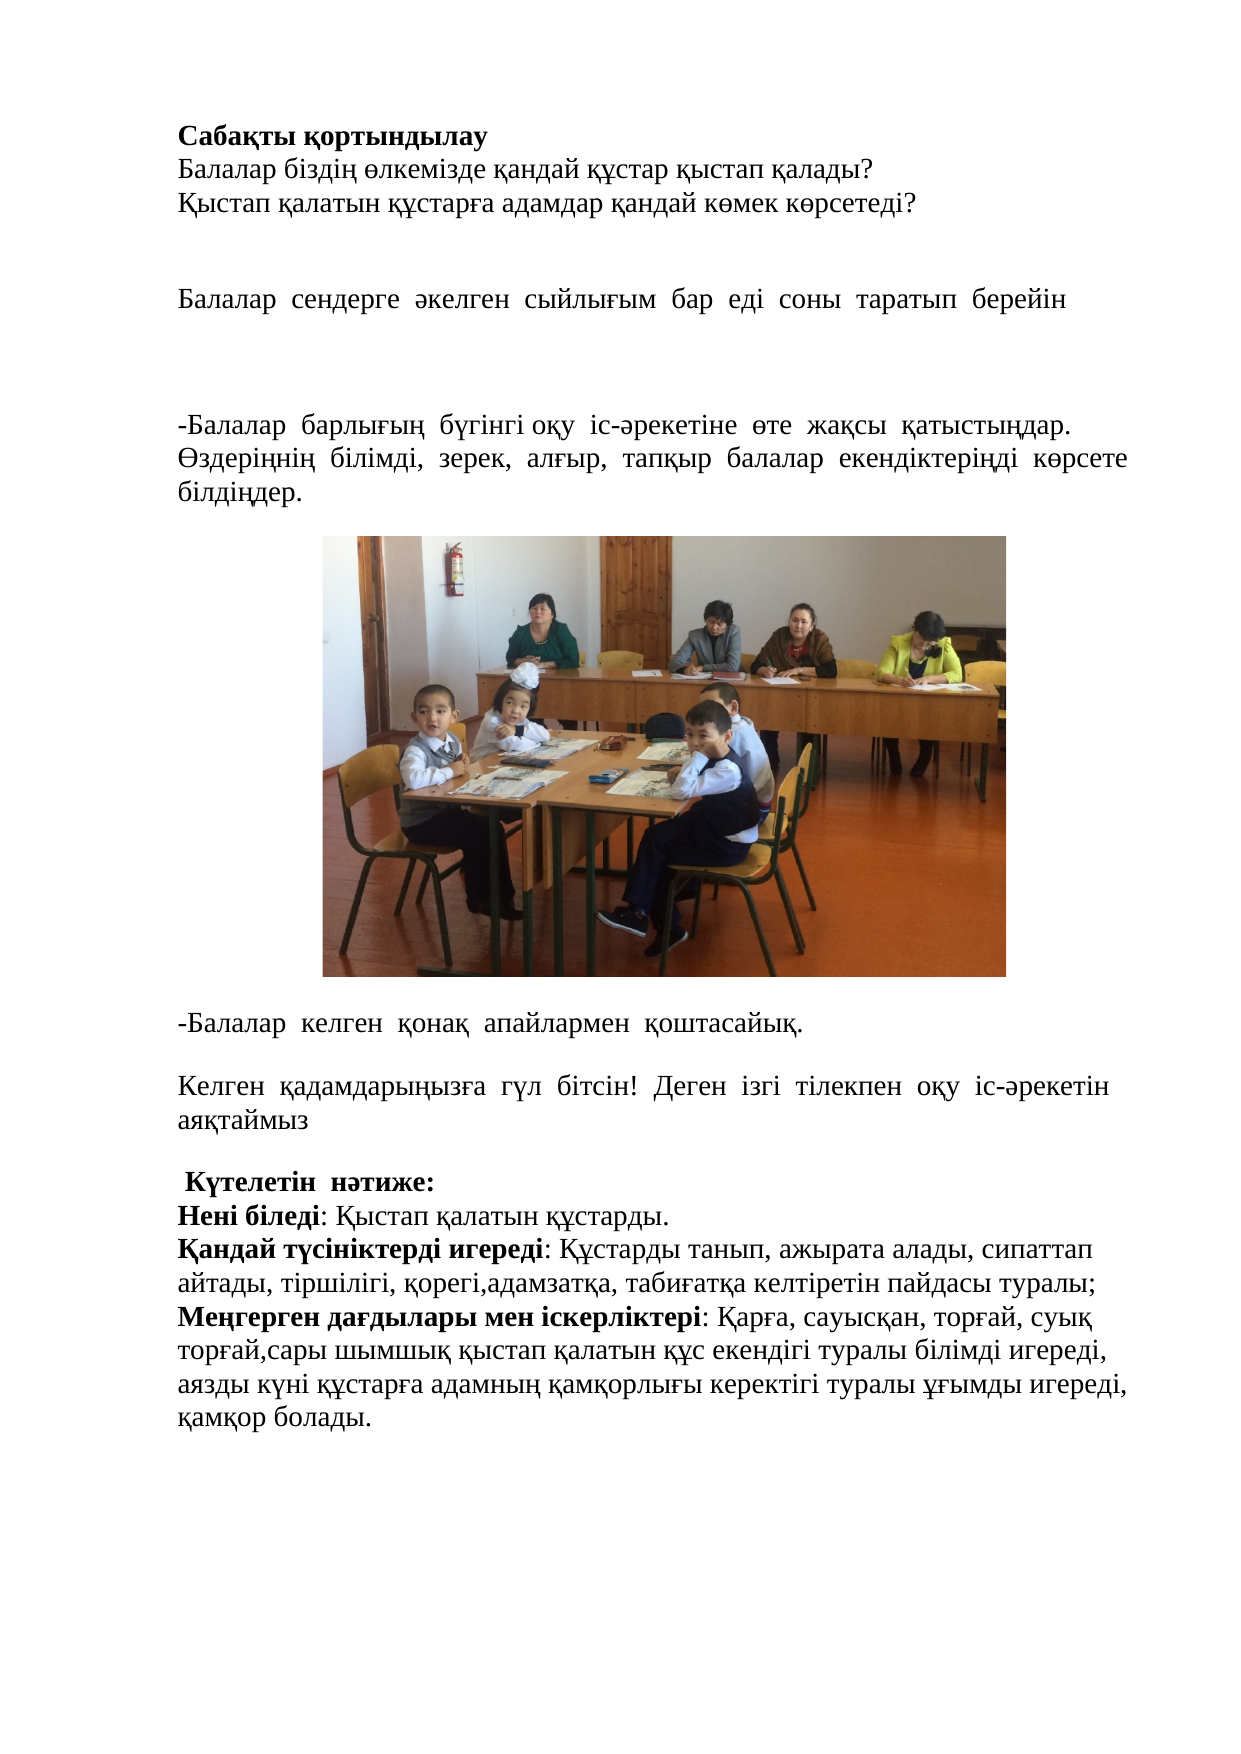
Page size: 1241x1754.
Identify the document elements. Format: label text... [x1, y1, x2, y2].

text Сабақты қортындылау [177, 118, 1152, 152]
text Балалар біздің өлкемізде қандай құстар қыстап қалады? [177, 152, 1152, 185]
picture [322, 536, 1007, 977]
text -Балалар келген қонақ апайлармен қоштасайық. [177, 1006, 1152, 1039]
text Күтелетін нәтиже: Нені біледі: Қыстап қалатын құстарды. Қандай түсініктерді игереді: Құстарды танып, ажырата алады, сипаттап айтады, тіршілігі, қорегі,адамзатқа, табиғатқа келтіретін пайдасы туралы; Меңгерген дағдылары мен іскерліктері: Қарға, сауысқан, торғай, суық торғай,сары шымшық қыстап қалатын құс екендігі туралы білімді игереді, аязды күні құстарға адамның қамқорлығы керектігі туралы ұғымды игереді, қамқор болады. [177, 1164, 1152, 1433]
text Балалар сендерге әкелген сыйлығым бар еді соны таратып берейін [177, 281, 1152, 315]
text -Балалар барлығың бүгінгі оқу іс-әрекетіне өте жақсы қатыстыңдар. Өздеріңнің білімді, зерек, алғыр, тапқыр балалар екендіктеріңді көрсете білдіңдер. [177, 407, 1152, 507]
text Қыстап қалатын құстарға адамдар қандай көмек көрсетеді? [177, 185, 1152, 219]
text Келген қадамдарыңызға гүл бітсін! Деген ізгі тілекпен оқу іс-әрекетін аяқтаймыз [177, 1068, 1152, 1135]
